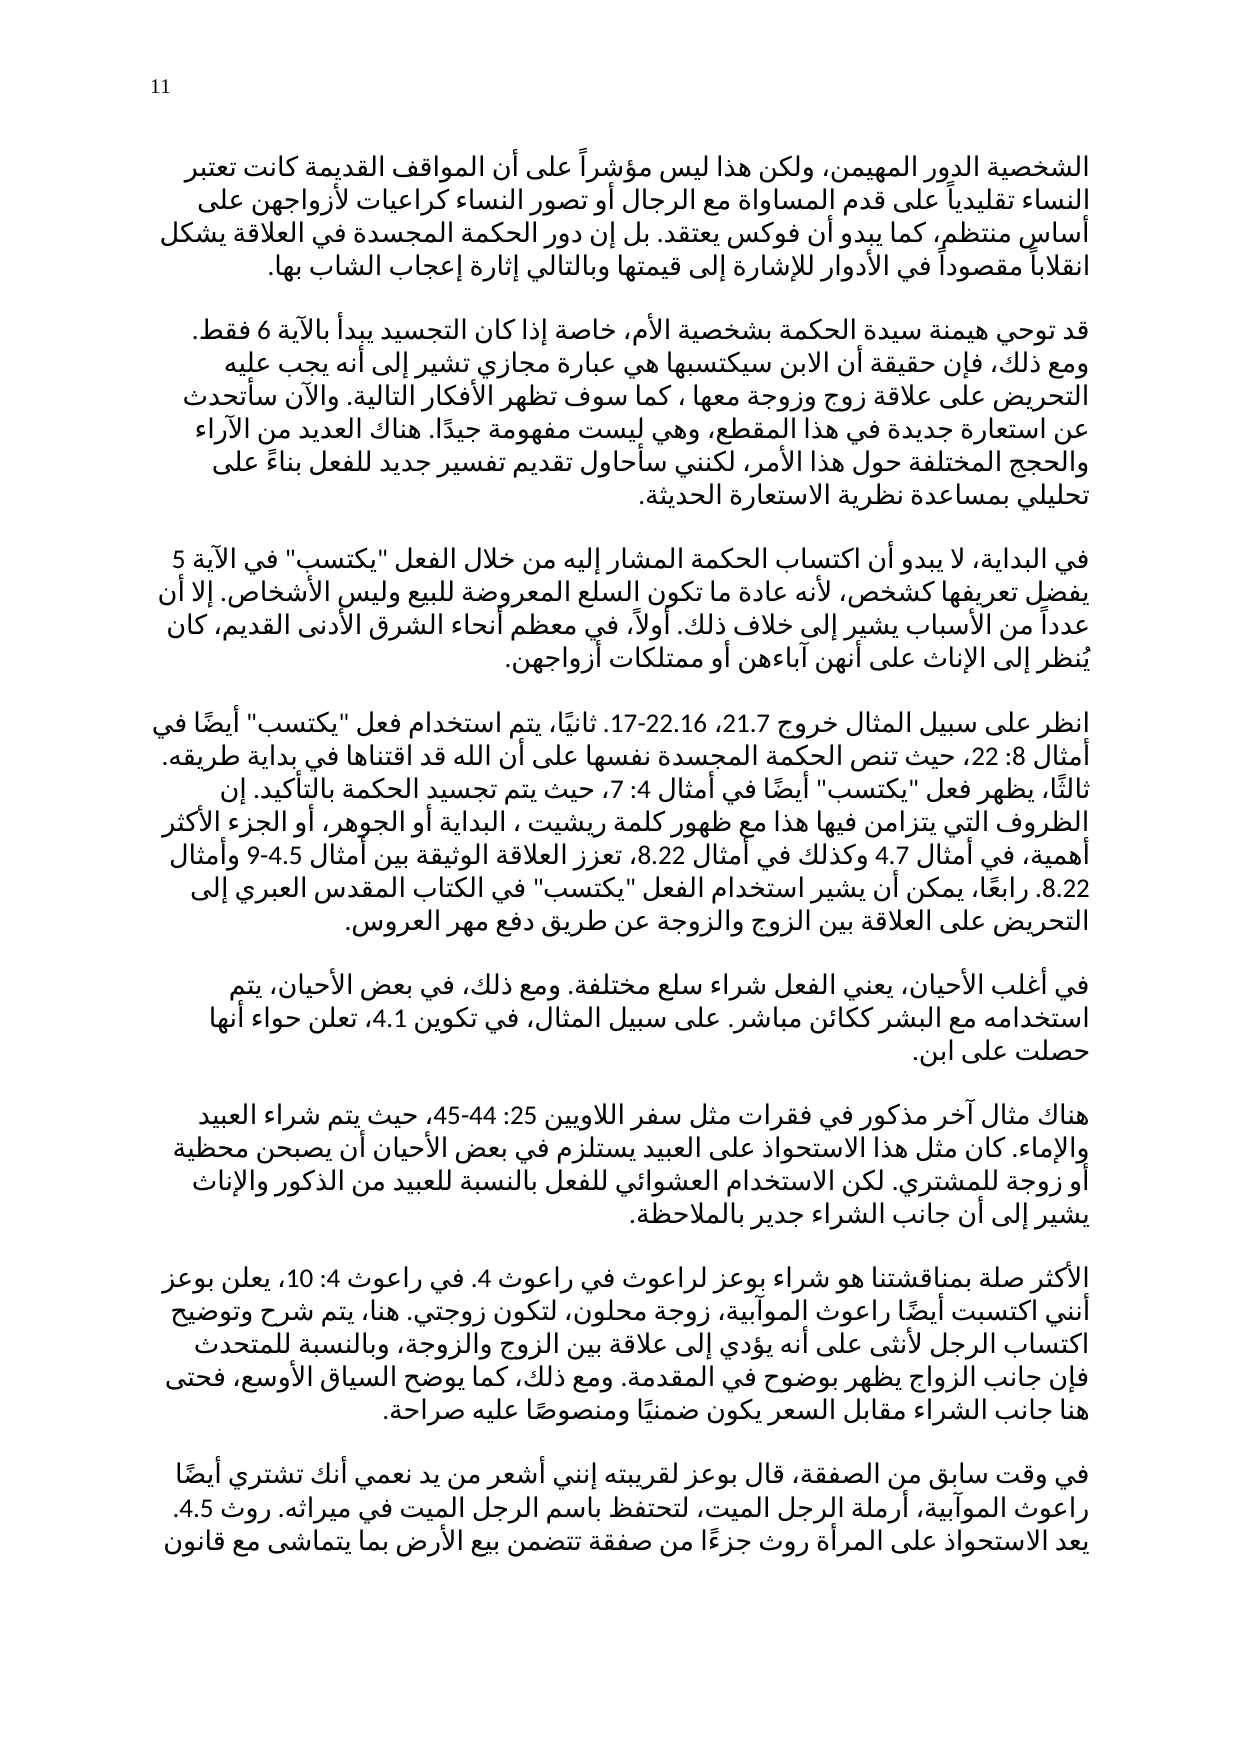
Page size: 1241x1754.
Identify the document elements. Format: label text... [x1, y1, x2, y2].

text انظر على سبيل المثال خروج 21.7، 22.16-17. ثانيًا، يتم استخدام فعل "يكتسب" أيضًا في أمثال 8: 22، حيث تنص الحكمة المجسدة نفسها على أن الله قد اقتناها في بداية طريقه. ثالثًا، يظهر فعل "يكتسب" أيضًا في أمثال 4: 7، حيث يتم تجسيد الحكمة بالتأكيد. إن الظروف التي يتزامن فيها هذا مع ظهور كلمة ريشيت ، البداية أو الجوهر، أو الجزء الأكثر أهمية، في أمثال 4.7 وكذلك في أمثال 8.22، تعزز العلاقة الوثيقة بين أمثال 4.5-9 وأمثال 8.22. رابعًا، يمكن أن يشير استخدام الفعل "يكتسب" في الكتاب المقدس العبري إلى التحريض على العلاقة بين الزوج والزوجة عن طريق دفع مهر العروس. [150, 706, 1090, 937]
text الأكثر صلة بمناقشتنا هو شراء بوعز لراعوث في راعوث 4. في راعوث 4: 10، يعلن بوعز أنني اكتسبت أيضًا راعوث الموآبية، زوجة محلون، لتكون زوجتي. هنا، يتم شرح وتوضيح اكتساب الرجل لأنثى على أنه يؤدي إلى علاقة بين الزوج والزوجة، وبالنسبة للمتحدث فإن جانب الزواج يظهر بوضوح في المقدمة. ومع ذلك، كما يوضح السياق الأوسع، فحتى هنا جانب الشراء مقابل السعر يكون ضمنيًا ومنصوصًا عليه صراحة. [150, 1261, 1090, 1427]
text هناك مثال آخر مذكور في فقرات مثل سفر اللاويين 25: 44-45، حيث يتم شراء العبيد والإماء. كان مثل هذا الاستحواذ على العبيد يستلزم في بعض الأحيان أن يصبحن محظية أو زوجة للمشتري. لكن الاستخدام العشوائي للفعل بالنسبة للعبيد من الذكور والإناث يشير إلى أن جانب الشراء جدير بالملاحظة. [150, 1098, 1090, 1230]
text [150, 1458, 1090, 1557]
text في البداية، لا يبدو أن اكتساب الحكمة المشار إليه من خلال الفعل "يكتسب" في الآية 5 يفضل تعريفها كشخص، لأنه عادة ما تكون السلع المعروضة للبيع وليس الأشخاص. إلا أن عدداً من الأسباب يشير إلى خلاف ذلك. أولاً، في معظم أنحاء الشرق الأدنى القديم، كان يُنظر إلى الإناث على أنهن آباءهن أو ممتلكات أزواجهن. [150, 542, 1090, 674]
text في أغلب الأحيان، يعني الفعل شراء سلع مختلفة. ومع ذلك، في بعض الأحيان، يتم استخدامه مع البشر ككائن مباشر. على سبيل المثال، في تكوين 4.1، تعلن حواء أنها حصلت على ابن. [150, 968, 1090, 1067]
text قد توحي هيمنة سيدة الحكمة بشخصية الأم، خاصة إذا كان التجسيد يبدأ بالآية 6 فقط. ومع ذلك، فإن حقيقة أن الابن سيكتسبها هي عبارة مجازي تشير إلى أنه يجب عليه التحريض على علاقة زوج وزوجة معها ، كما سوف تظهر الأفكار التالية. والآن سأتحدث عن استعارة جديدة في هذا المقطع، وهي ليست مفهومة جيدًا. هناك العديد من الآراء والحجج المختلفة حول هذا الأمر، لكنني سأحاول تقديم تفسير جديد للفعل بناءً على تحليلي بمساعدة نظرية الاستعارة الحديثة. [150, 313, 1090, 511]
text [150, 150, 1090, 282]
